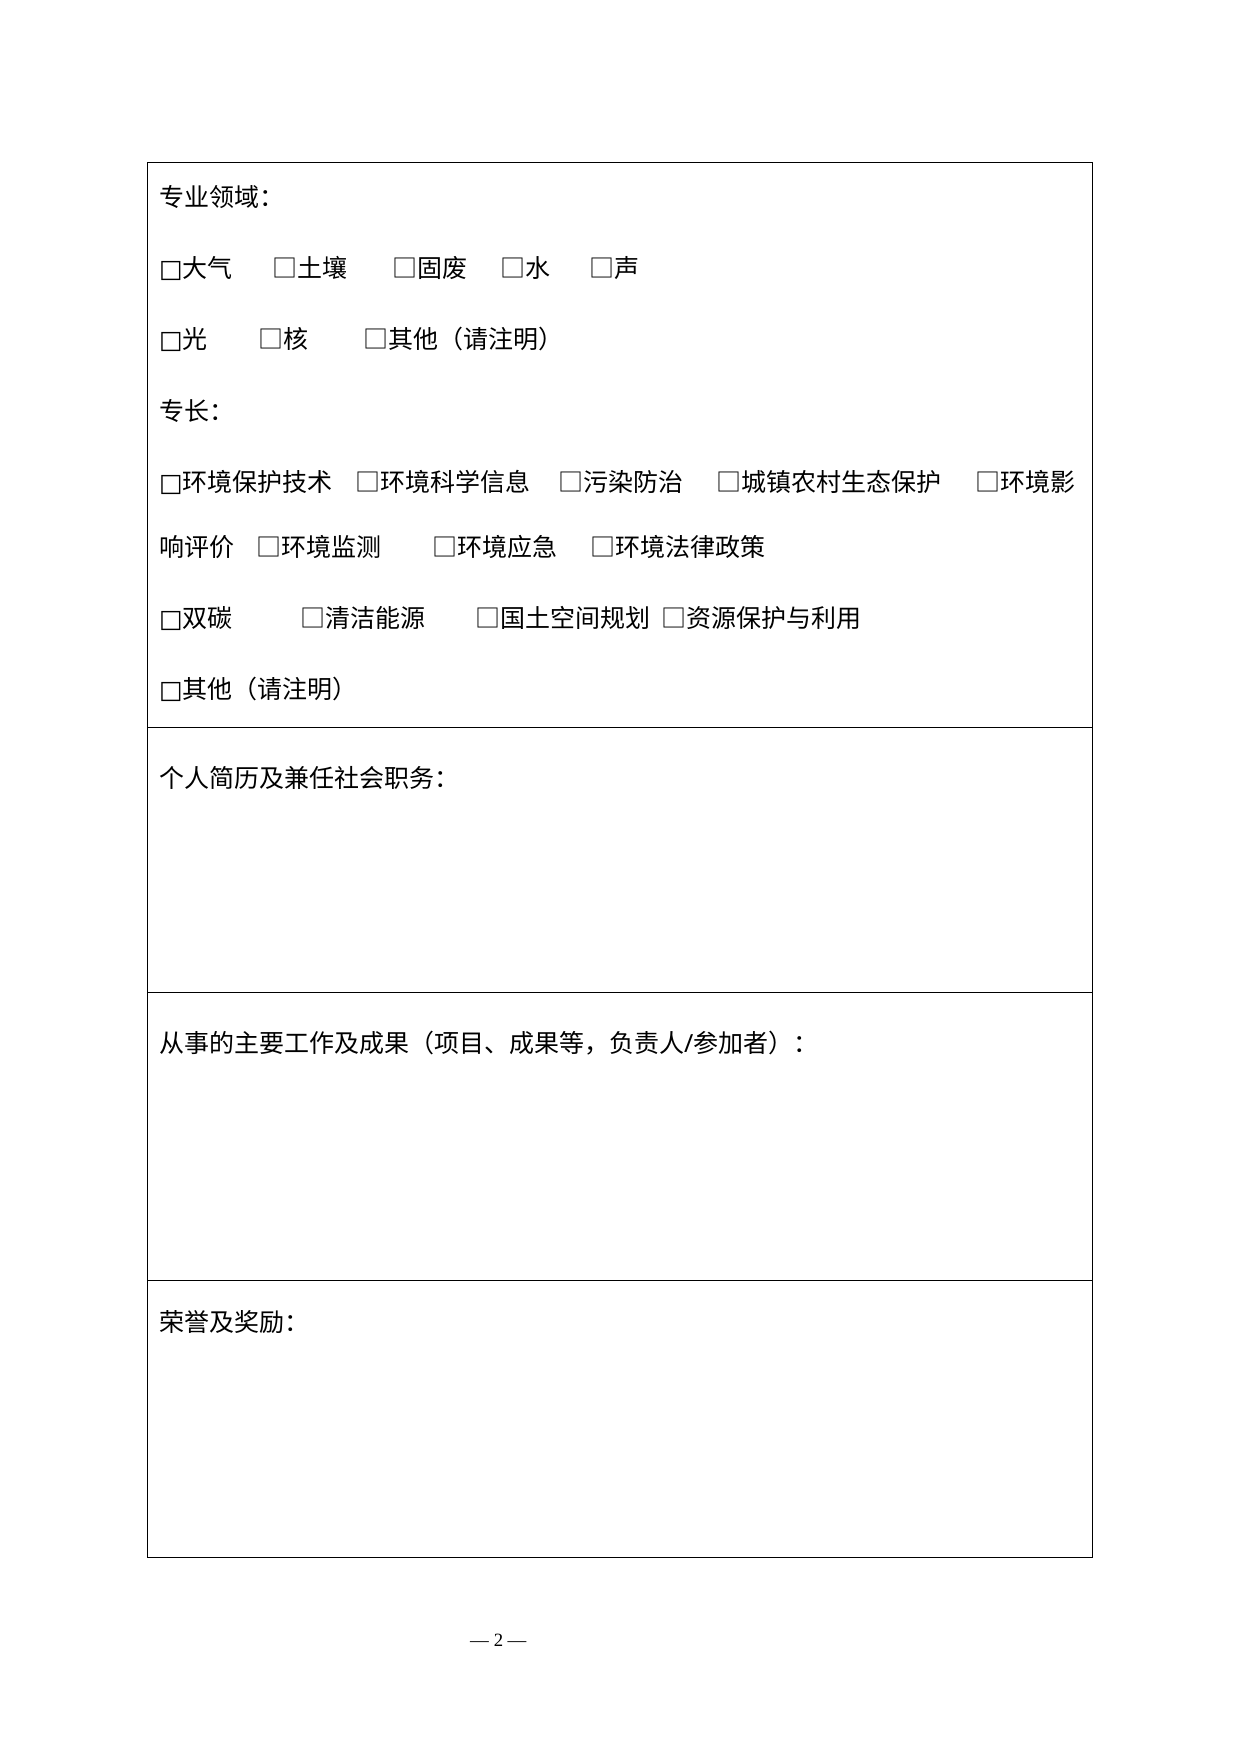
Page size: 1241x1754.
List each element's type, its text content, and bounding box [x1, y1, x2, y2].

table_cell 荣誉及奖励： [148, 1281, 1092, 1557]
table_cell 从事的主要工作及成果（项目、成果等，负责人/参加者）： [148, 993, 1092, 1280]
table_cell 专业领域： □大气 □土壤 □固废 □水 □声 □光 □核 □其他（请注明） 专长： □环境保护技术 □环境科学信息 □污染防治 □城镇农村生态保护 □环境影响评价 □环境监测 □环境应急 □环境法律政策 □双碳 □清洁能源 □国土空间规划 □资源保护与利用 □其他（请注明） [148, 163, 1092, 727]
table_cell 个人简历及兼任社会职务： [148, 728, 1092, 992]
